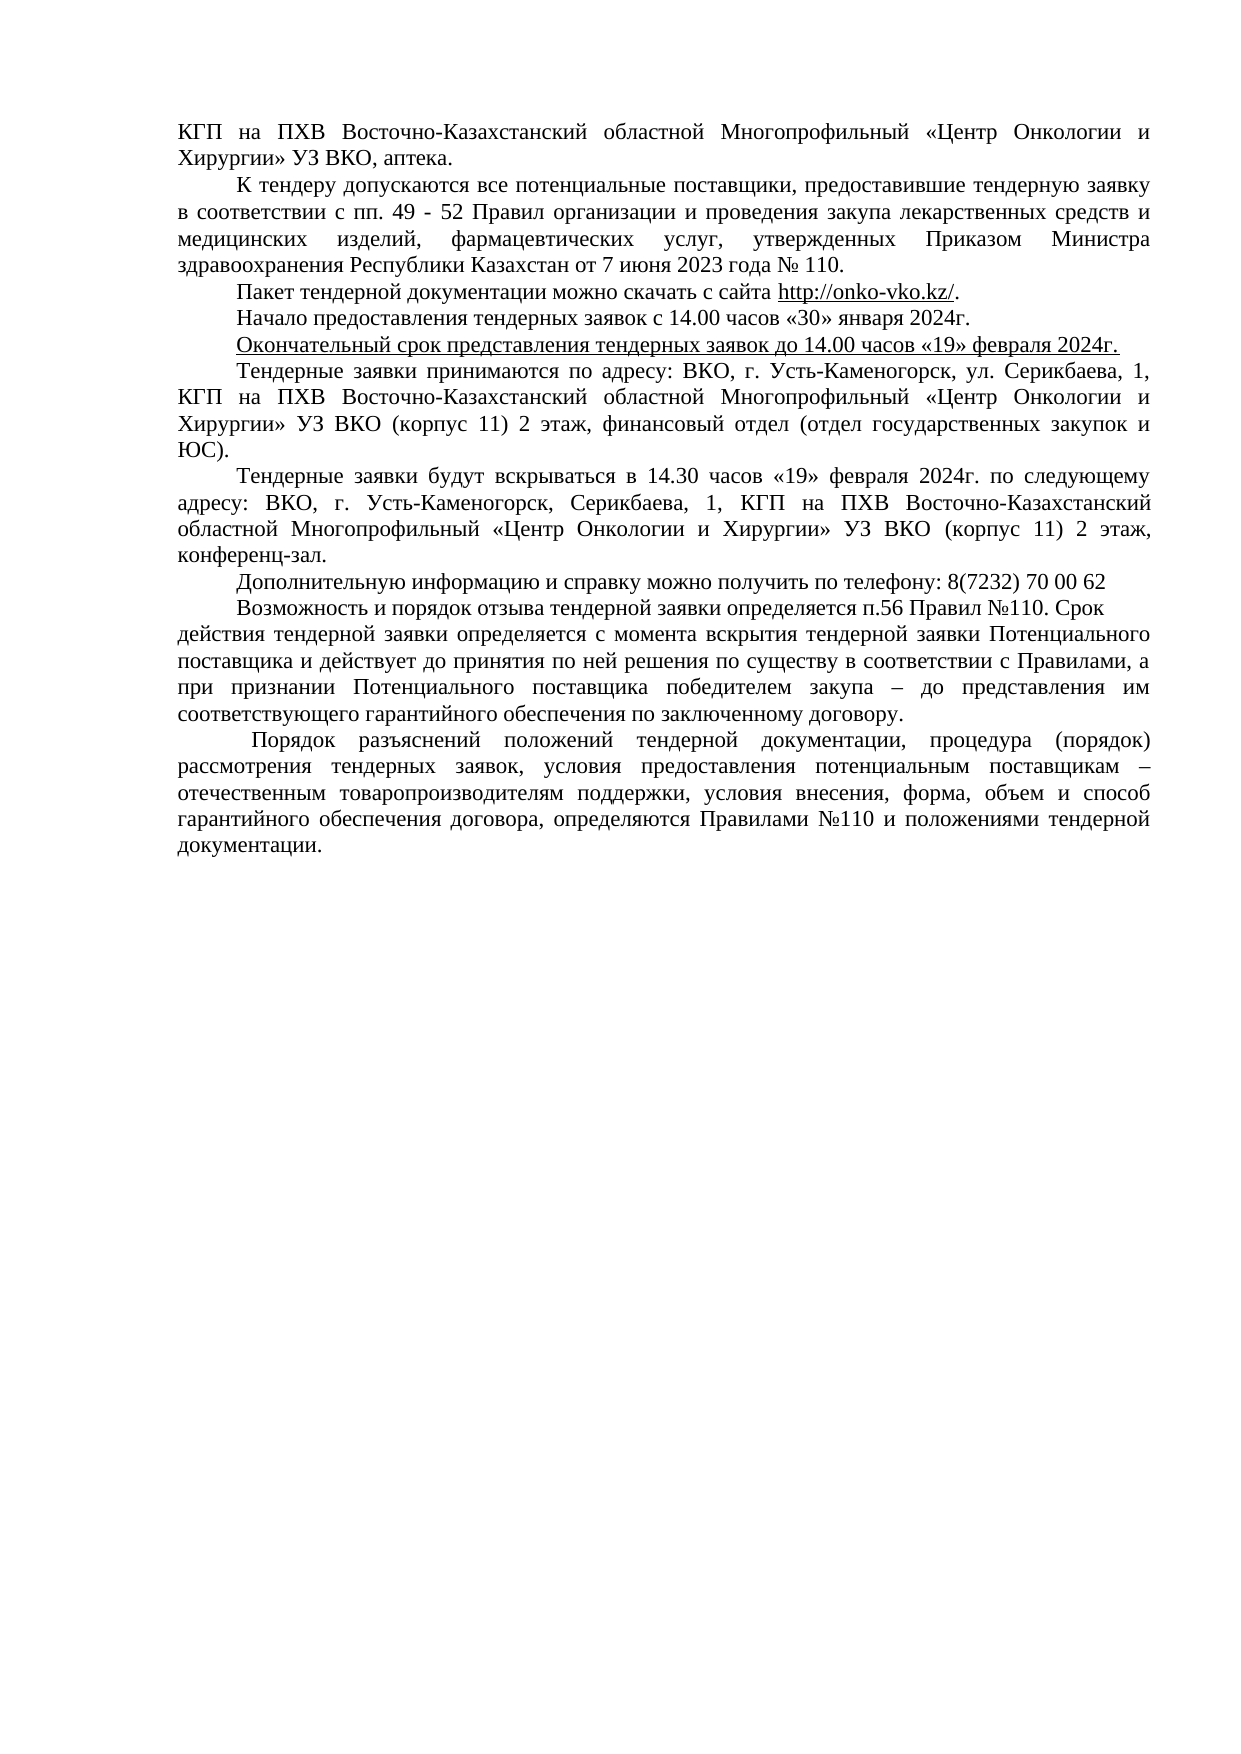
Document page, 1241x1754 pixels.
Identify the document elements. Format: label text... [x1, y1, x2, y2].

text Окончательный срок представления тендерных заявок до 14.00 часов «19» февраля 2024г. [177, 331, 1152, 357]
text Возможность и порядок отзыва тендерной заявки определяется п.56 Правил №110. Срок [177, 594, 1152, 621]
text К тендеру допускаются все потенциальные поставщики, предоставившие тендерную заявку в соответствии с пп. 49 - 52 Правил организации и проведения закупа лекарственных средств и медицинских изделий, фармацевтических услуг, утвержденных Приказом Министра здравоохранения Республики Казахстан от 7 июня 2023 года № 110. [177, 171, 1152, 278]
text Тендерные заявки будут вскрываться в 14.30 часов «19» февраля 2024г. по следующему адресу: ВКО, г. Усть-Каменогорск, Серикбаева, 1, КГП на ПХВ Восточно-Казахстанский областной Многопрофильный «Центр Онкологии и Хирургии» УЗ ВКО (корпус 11) 2 этаж, конференц-зал. [177, 462, 1152, 568]
text Пакет тендерной документации можно скачать с сайта http://onko-vko.kz/. [177, 278, 1152, 304]
text действия тендерной заявки определяется с момента вскрытия тендерной заявки Потенциального поставщика и действует до принятия по ней решения по существу в соответствии с Правилами, а при признании Потенциального поставщика победителем закупа – до представления им соответствующего гарантийного обеспечения по заключенному договору. [177, 621, 1152, 726]
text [177, 118, 1152, 171]
text Порядок разъяснений положений тендерной документации, процедура (порядок) рассмотрения тендерных заявок, условия предоставления потенциальным поставщикам – отечественным товаропроизводителям поддержки, условия внесения, форма, объем и способ гарантийного обеспечения договора, определяются Правилами №110 и положениями тендерной документации. [177, 726, 1152, 858]
text Тендерные заявки принимаются по адресу: ВКО, г. Усть-Каменогорск, ул. Серикбаева, 1, КГП на ПХВ Восточно-Казахстанский областной Многопрофильный «Центр Онкологии и Хирургии» УЗ ВКО (корпус 11) 2 этаж, финансовый отдел (отдел государственных закупок и ЮС). [177, 357, 1152, 462]
text Дополнительную информацию и справку можно получить по телефону: 8(7232) 70 00 62 [177, 568, 1152, 594]
text Начало предоставления тендерных заявок с 14.00 часов «30» января 2024г. [177, 304, 1152, 331]
